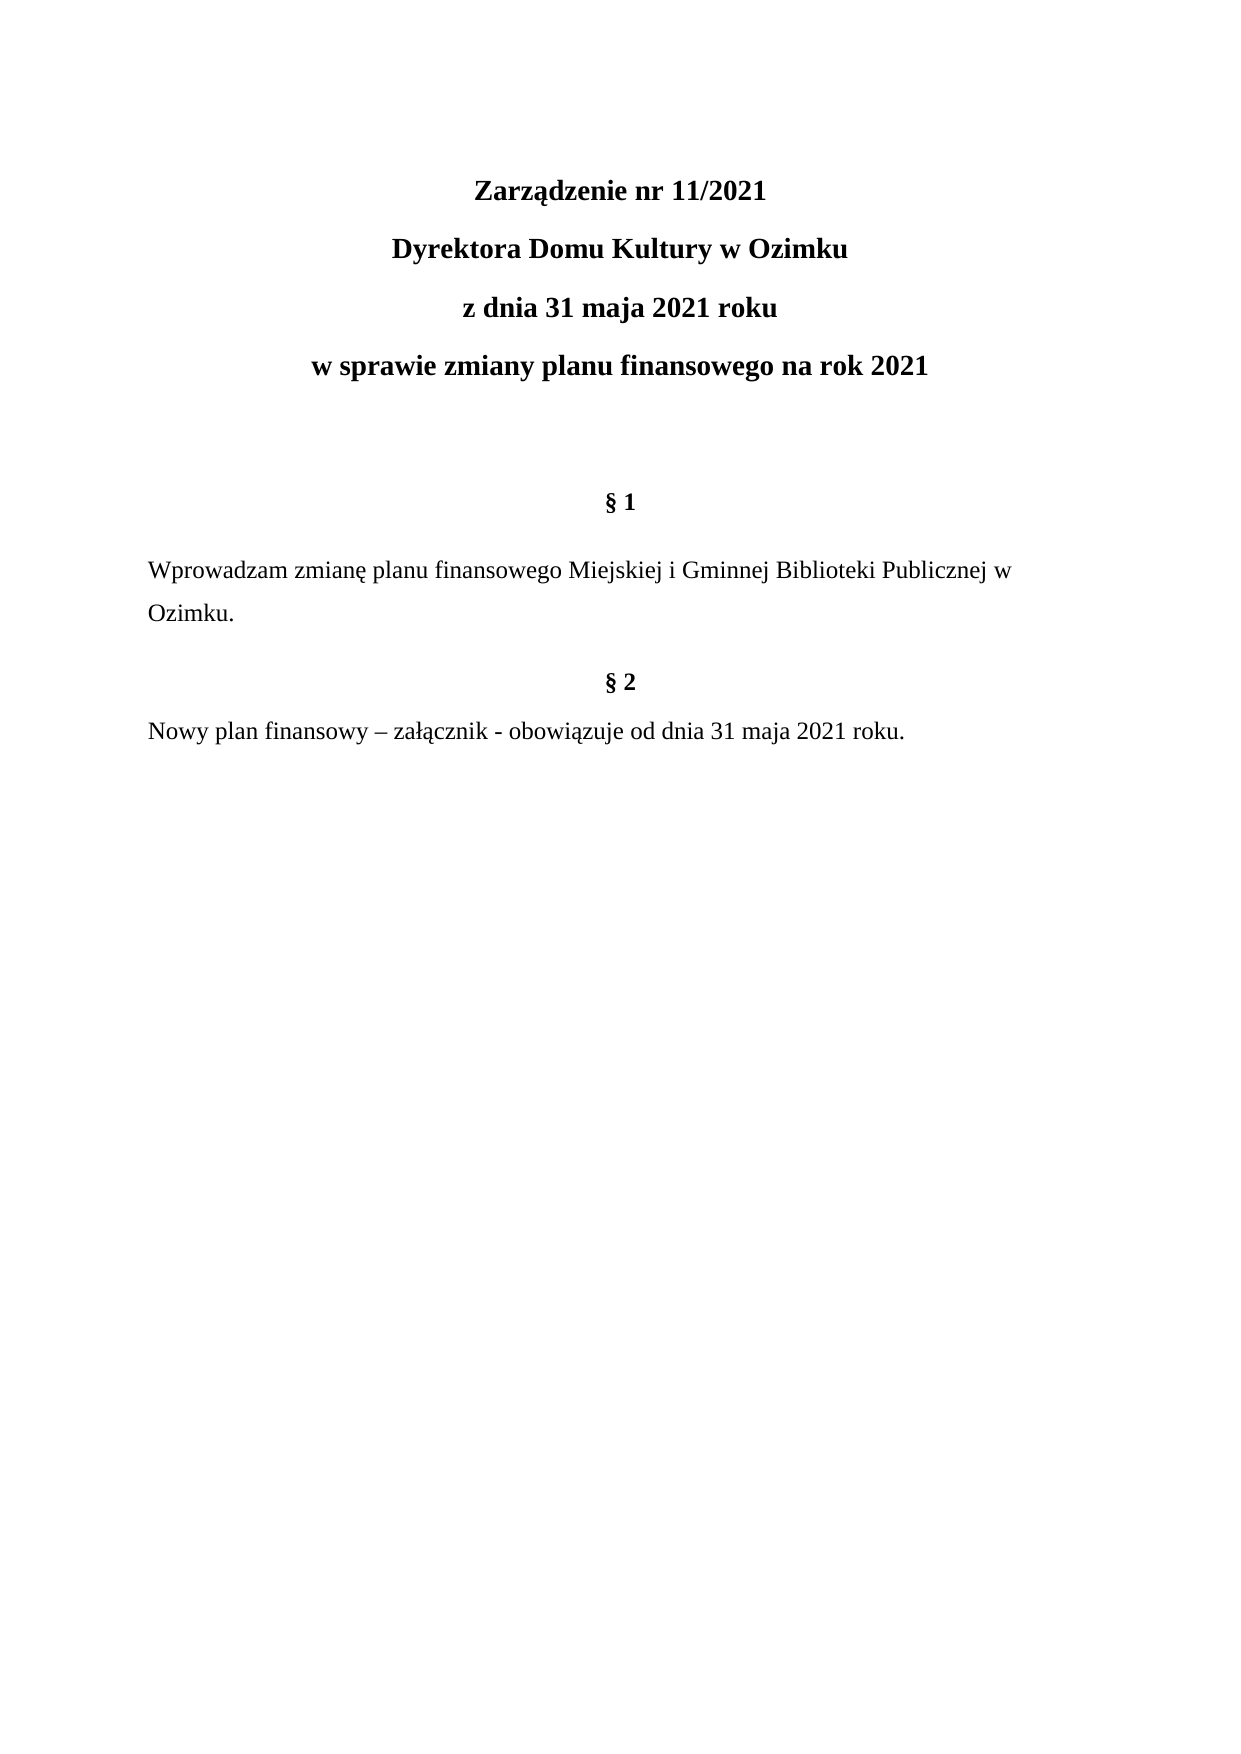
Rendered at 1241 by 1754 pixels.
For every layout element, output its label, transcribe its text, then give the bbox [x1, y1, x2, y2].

text Nowy plan finansowy – załącznik - obowiązuje od dnia 31 maja 2021 roku. [148, 716, 1093, 745]
subtitle Zarządzenie nr 11/2021 [148, 173, 1093, 206]
subtitle z dnia 31 maja 2021 roku [148, 290, 1093, 323]
subtitle Dyrektora Domu Kultury w Ozimku [148, 231, 1093, 265]
subtitle w sprawie zmiany planu finansowego na rok 2021 [148, 348, 1093, 382]
subtitle Wprowadzam zmianę planu finansowego Miejskiej i Gminnej Biblioteki Publicznej w Ozimku. [148, 555, 1093, 627]
subtitle § 2 [148, 667, 1093, 695]
subtitle § 1 [148, 487, 1093, 516]
